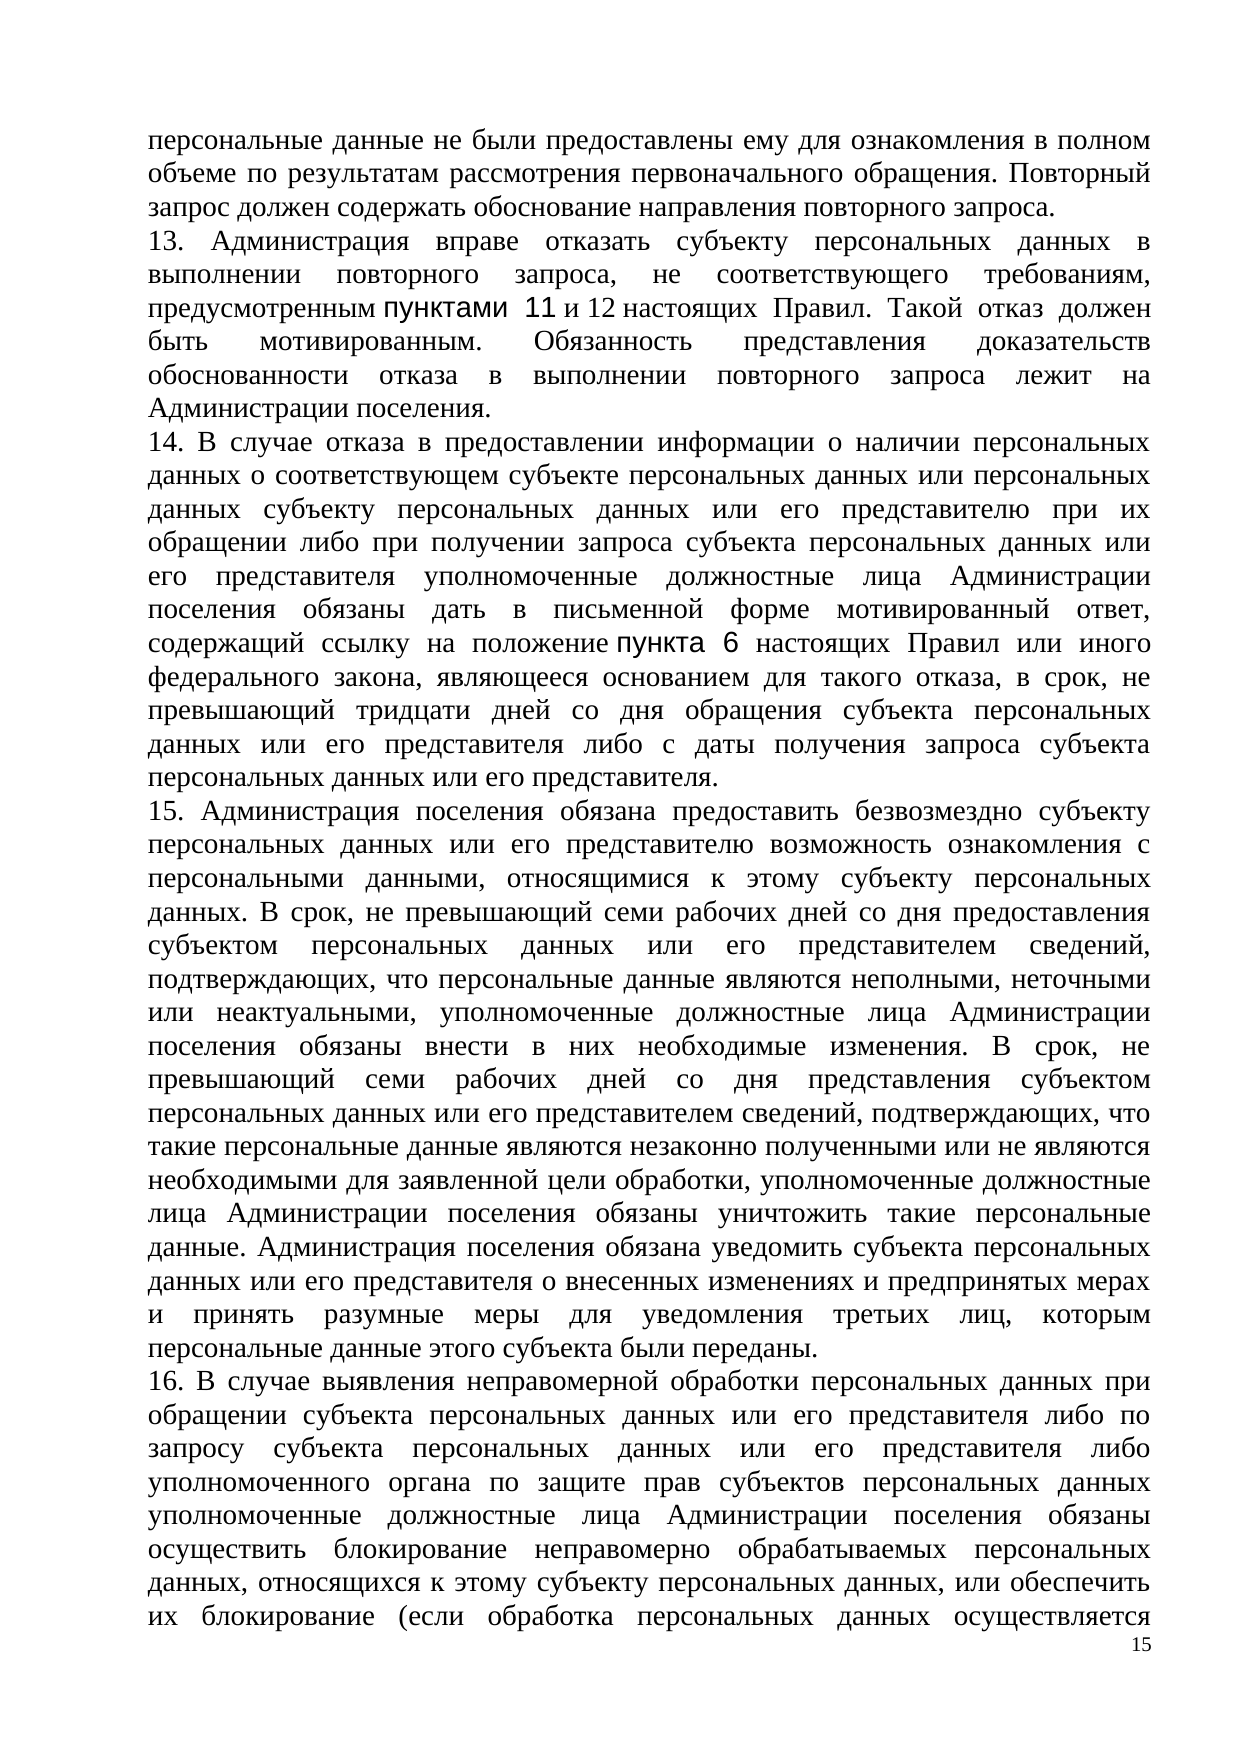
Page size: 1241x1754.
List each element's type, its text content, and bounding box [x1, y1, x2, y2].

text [148, 122, 1152, 223]
text 15. Администрация поселения обязана предоставить безвозмездно субъекту персональных данных или его представителю возможность ознакомления с персональными данными, относящимися к этому субъекту персональных данных. В срок, не превышающий семи рабочих дней со дня предоставления субъектом персональных данных или его представителем сведений, подтверждающих, что персональные данные являются неполными, неточными или неактуальными, уполномоченные должностные лица Администрации поселения обязаны внести в них необходимые изменения. В срок, не превышающий семи рабочих дней со дня представления субъектом персональных данных или его представителем сведений, подтверждающих, что такие персональные данные являются незаконно полученными или не являются необходимыми для заявленной цели обработки, уполномоченные должностные лица Администрации поселения обязаны уничтожить такие персональные данные. Администрация поселения обязана уведомить субъекта персональных данных или его представителя о внесенных изменениях и предпринятых мерах и принять разумные меры для уведомления третьих лиц, которым персональные данные этого субъекта были переданы. [148, 793, 1152, 1363]
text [148, 1363, 1152, 1632]
text 13. Администрация вправе отказать субъекту персональных данных в выполнении повторного запроса, не соответствующего требованиям, предусмотренным пунктами 11 и 12 настоящих Правил. Такой отказ должен быть мотивированным. Обязанность представления доказательств обоснованности отказа в выполнении повторного запроса лежит на Администрации поселения. [148, 223, 1152, 424]
text 14. В случае отказа в предоставлении информации о наличии персональных данных о соответствующем субъекте персональных данных или персональных данных субъекту персональных данных или его представителю при их обращении либо при получении запроса субъекта персональных данных или его представителя уполномоченные должностные лица Администрации поселения обязаны дать в письменной форме мотивированный ответ, содержащий ссылку на положение пункта 6 настоящих Правил или иного федерального закона, являющееся основанием для такого отказа, в срок, не превышающий тридцати дней со дня обращения субъекта персональных данных или его представителя либо с даты получения запроса субъекта персональных данных или его представителя. [148, 424, 1152, 793]
